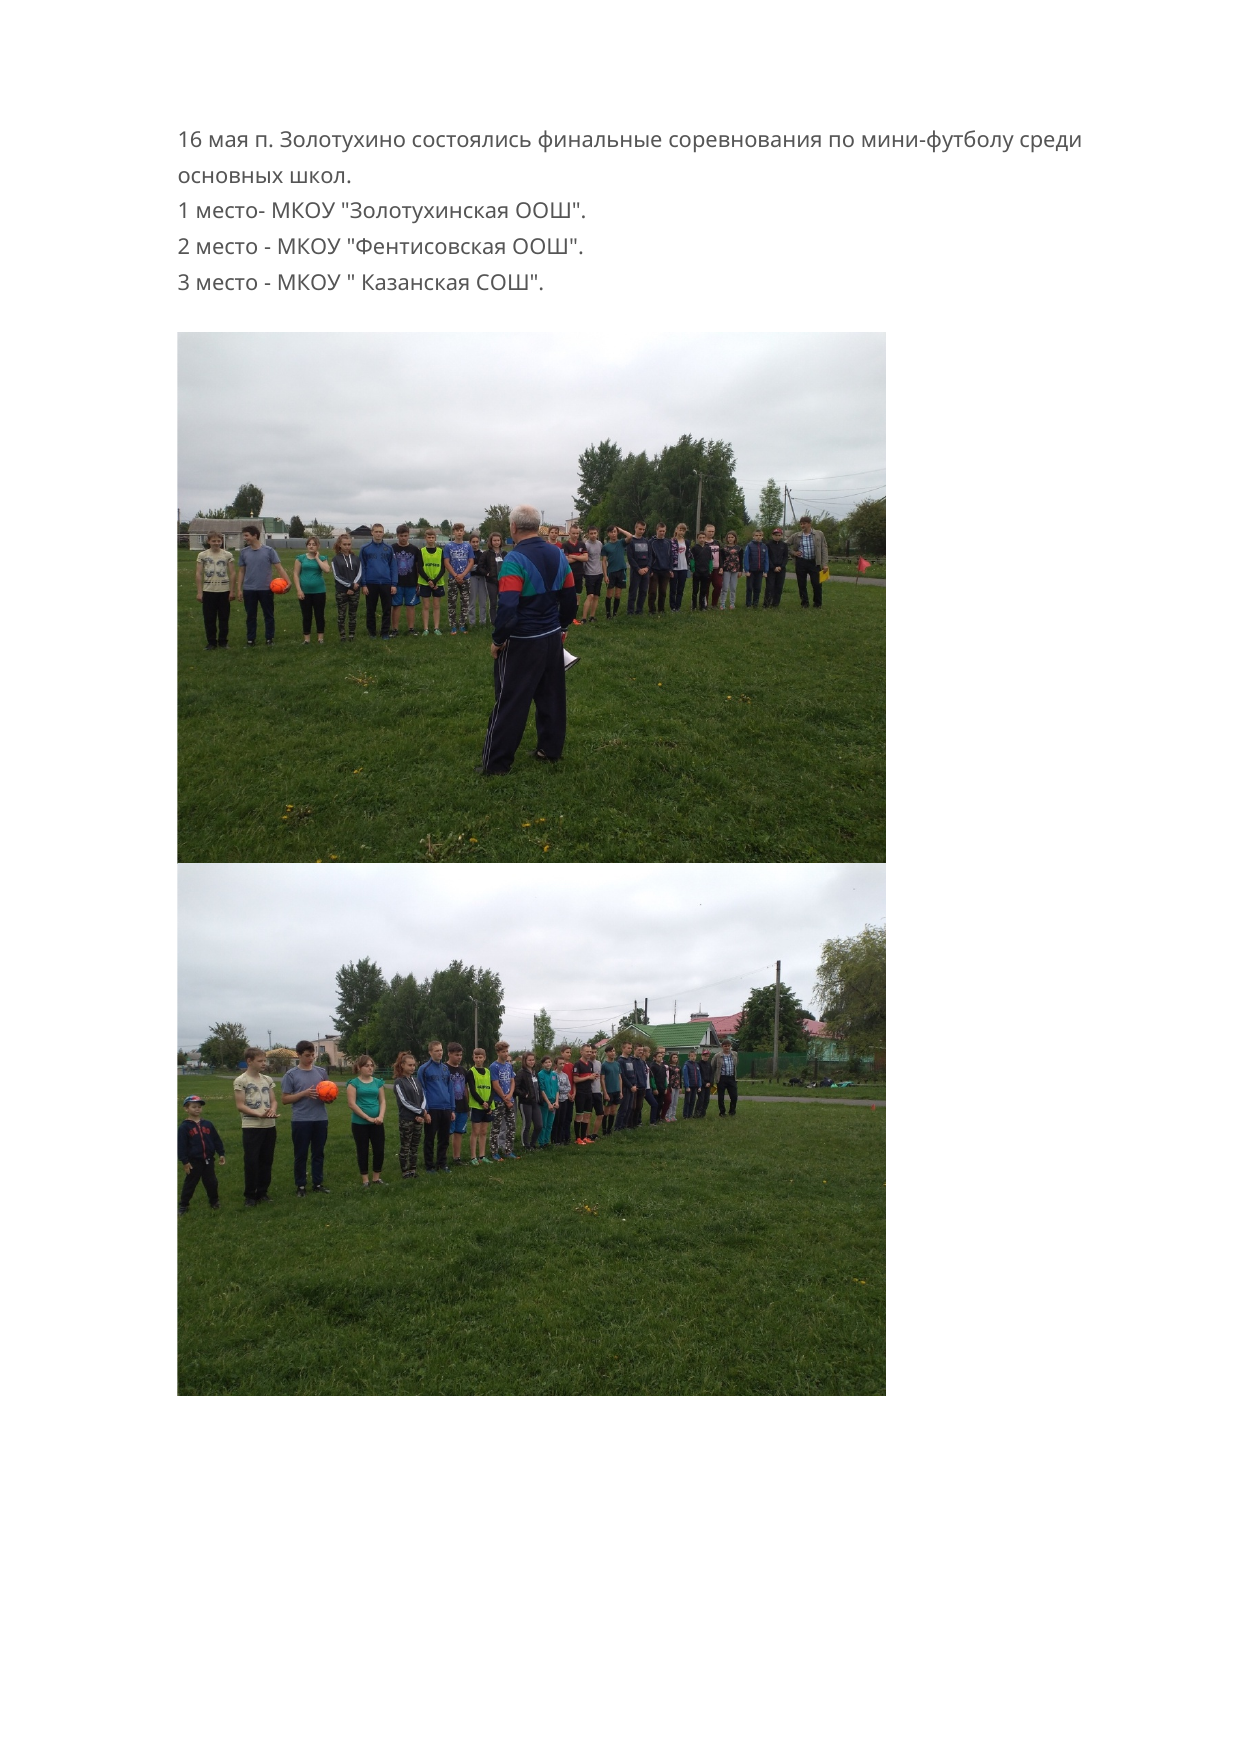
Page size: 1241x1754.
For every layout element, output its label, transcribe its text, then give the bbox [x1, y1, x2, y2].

text 16 мая п. Золотухино состоялись финальные соревнования по мини-футболу среди основных школ. 1 место- МКОУ "Золотухинская ООШ". 2 место - МКОУ "Фентисовская ООШ". 3 место - МКОУ " Казанская СОШ". [177, 118, 1152, 297]
picture [177, 332, 886, 1396]
